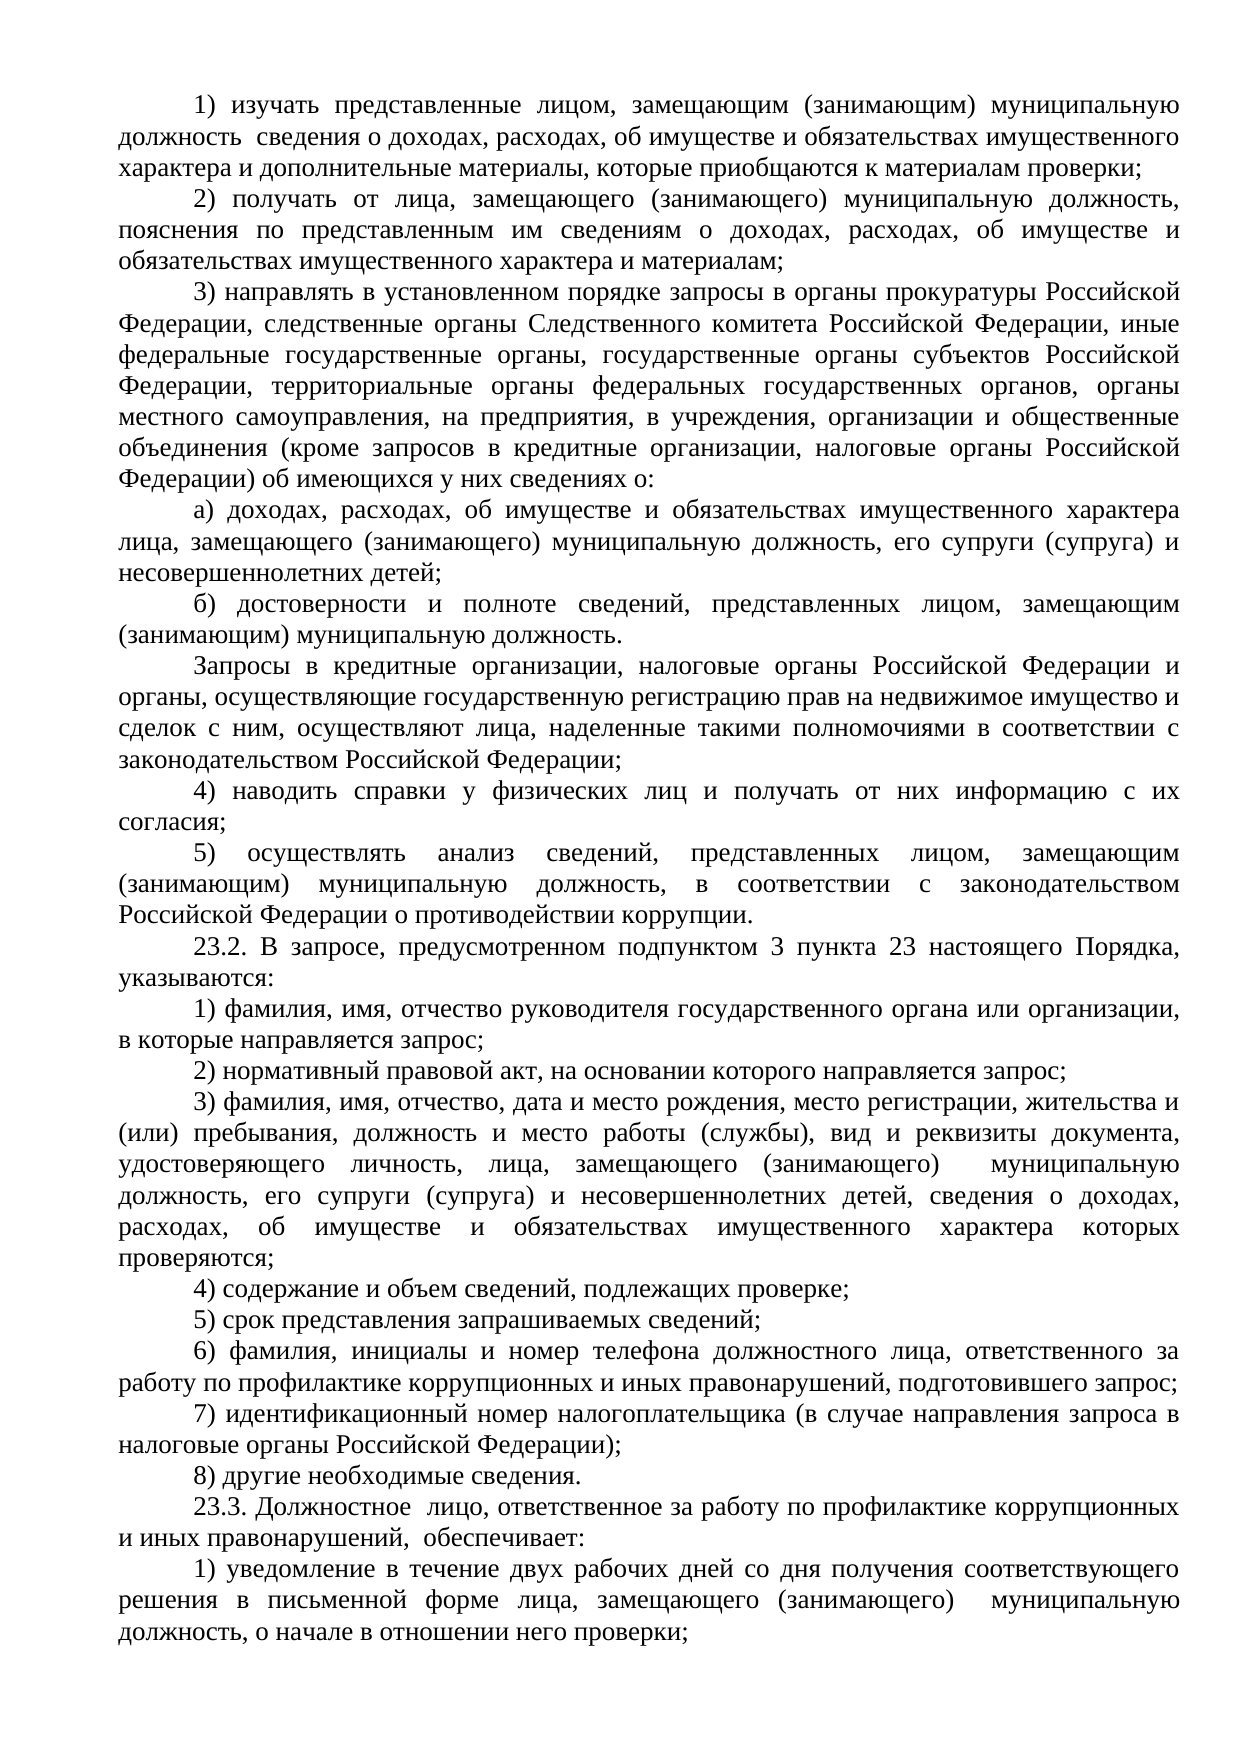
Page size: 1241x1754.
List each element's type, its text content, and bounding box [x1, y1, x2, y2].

text 2) получать от лица, замещающего (занимающего) муниципальную должность, пояснения по представленным им сведениям о доходах, расходах, об имуществе и обязательствах имущественного характера и материалам; [118, 182, 1181, 276]
text 7) идентификационный номер налогоплательщика (в случае направления запроса в налоговые органы Российской Федерации); [118, 1397, 1181, 1459]
text 8) другие необходимые сведения. [118, 1459, 1181, 1490]
text 2) нормативный правовой акт, на основании которого направляется запрос; [118, 1054, 1181, 1085]
text 5) осуществлять анализ сведений, представленных лицом, замещающим (занимающим) муниципальную должность, в соответствии с законодательством Российской Федерации о противодействии коррупции. [118, 836, 1181, 929]
text 4) наводить справки у физических лиц и получать от них информацию с их согласия; [118, 774, 1181, 836]
text 3) направлять в установленном порядке запросы в органы прокуратуры Российской Федерации, следственные органы Следственного комитета Российской Федерации, иные федеральные государственные органы, государственные органы субъектов Российской Федерации, территориальные органы федеральных государственных органов, органы местного самоуправления, на предприятия, в учреждения, организации и общественные объединения (кроме запросов в кредитные организации, налоговые органы Российской Федерации) об имеющихся у них сведениях о: [118, 276, 1181, 493]
text Запросы в кредитные организации, налоговые органы Российской Федерации и органы, осуществляющие государственную регистрацию прав на недвижимое имущество и сделок с ним, осуществляют лица, наделенные такими полномочиями в соответствии с законодательством Российской Федерации; [118, 649, 1181, 774]
text б) достоверности и полноте сведений, представленных лицом, замещающим (занимающим) муниципальную должность. [118, 587, 1181, 649]
text 5) срок представления запрашиваемых сведений; [118, 1303, 1181, 1334]
text 1) изучать представленные лицом, замещающим (занимающим) муниципальную должность сведения о доходах, расходах, об имуществе и обязательствах имущественного характера и дополнительные материалы, которые приобщаются к материалам проверки; [118, 89, 1181, 182]
text 3) фамилия, имя, отчество, дата и место рождения, место регистрации, жительства и (или) пребывания, должность и место работы (службы), вид и реквизиты документа, удостоверяющего личность, лица, замещающего (занимающего) муниципальную должность, его супруги (супруга) и несовершеннолетних детей, сведения о доходах, расходах, об имуществе и обязательствах имущественного характера которых проверяются; [118, 1085, 1181, 1272]
text 4) содержание и объем сведений, подлежащих проверке; [118, 1272, 1181, 1303]
text 23.3. Должностное лицо, ответственное за работу по профилактике коррупционных и иных правонарушений, обеспечивает: [118, 1490, 1181, 1552]
text 23.2. В запросе, предусмотренном подпунктом 3 пункта 23 настоящего Порядка, указываются: [118, 929, 1181, 992]
text 1) уведомление в течение двух рабочих дней со дня получения соответствующего решения в письменной форме лица, замещающего (занимающего) муниципальную должность, о начале в отношении него проверки; [118, 1552, 1181, 1646]
text а) доходах, расходах, об имуществе и обязательствах имущественного характера лица, замещающего (занимающего) муниципальную должность, его супруги (супруга) и несовершеннолетних детей; [118, 493, 1181, 587]
text 6) фамилия, инициалы и номер телефона должностного лица, ответственного за работу по профилактике коррупционных и иных правонарушений, подготовившего запрос; [118, 1334, 1181, 1397]
text 1) фамилия, имя, отчество руководителя государственного органа или организации, в которые направляется запрос; [118, 992, 1181, 1054]
